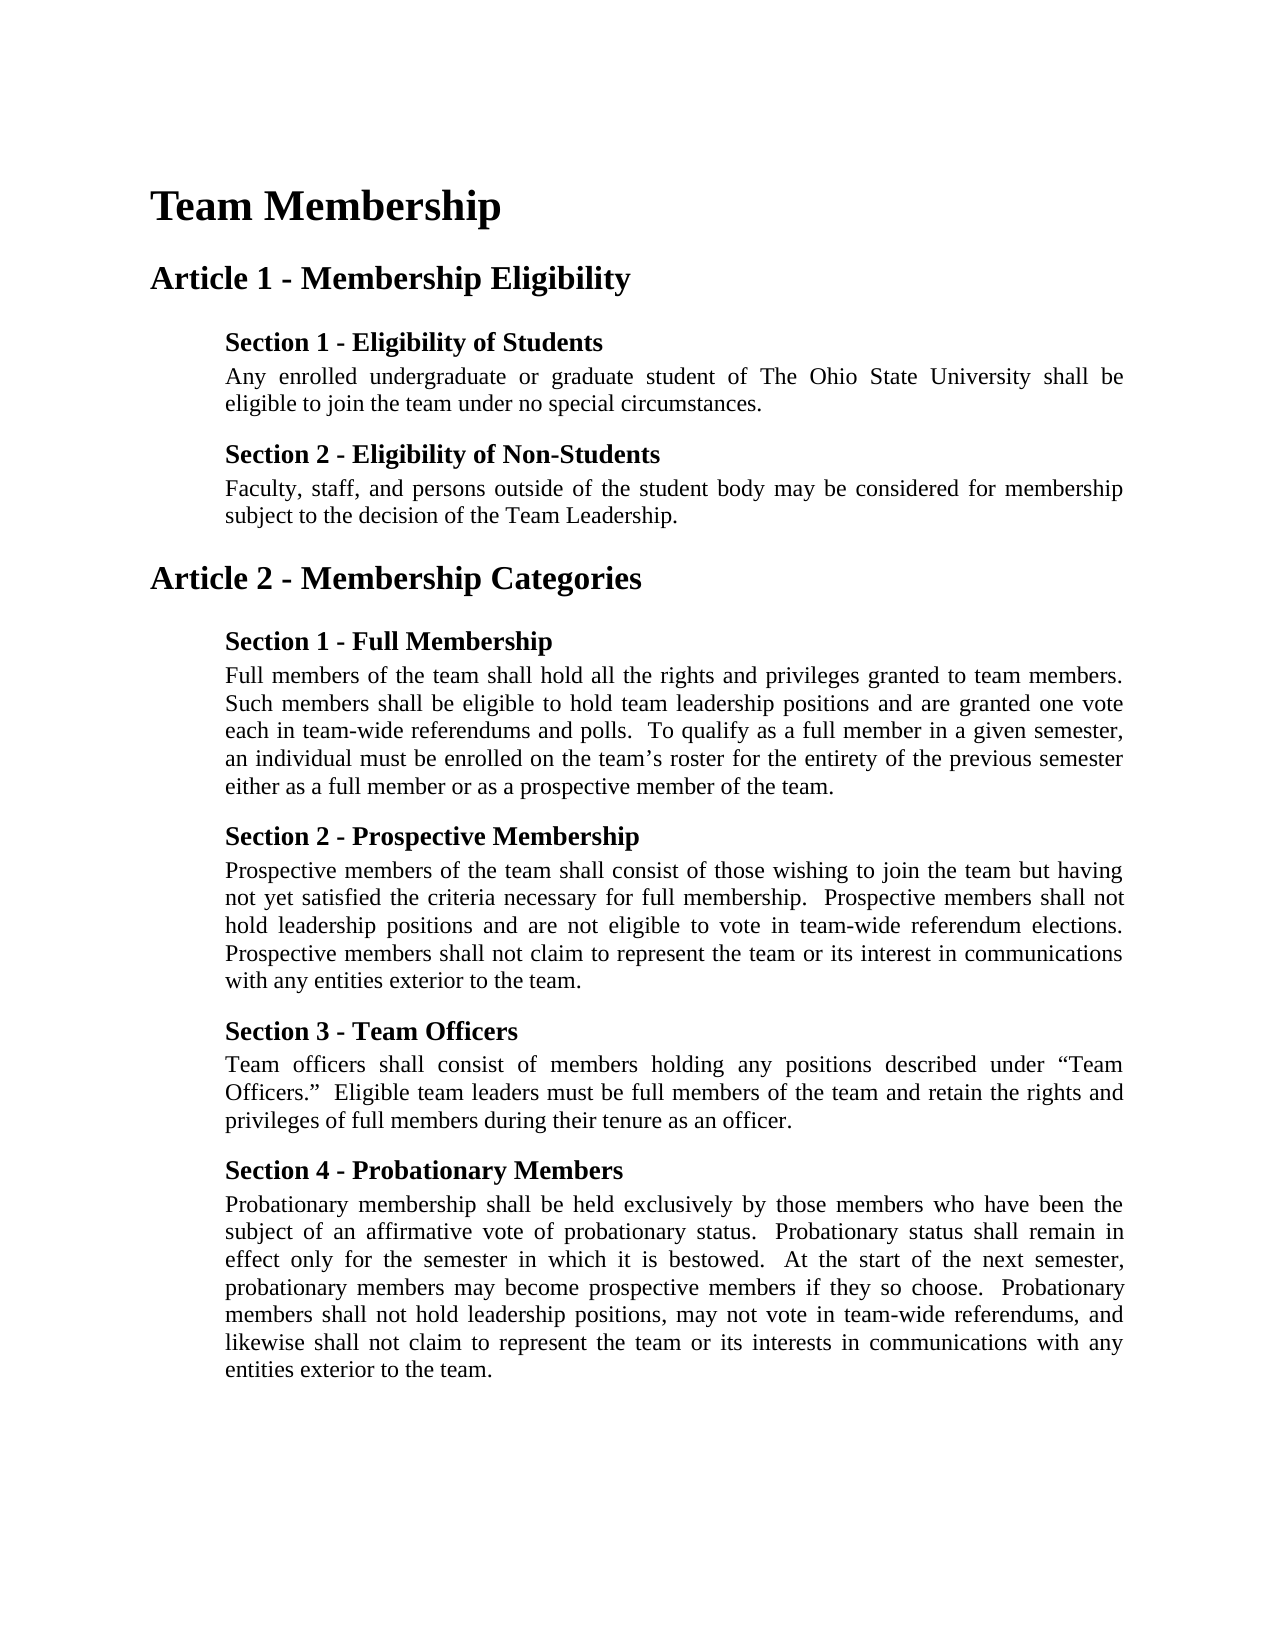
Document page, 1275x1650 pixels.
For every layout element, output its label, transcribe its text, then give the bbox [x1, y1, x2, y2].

text Team officers shall consist of members holding any positions described under “Team Officers.” Eligible team leaders must be full members of the team and retain the rights and privileges of full members during their tenure as an officer. [225, 1050, 1125, 1133]
subtitle Team Membership [150, 179, 1125, 229]
subtitle Section 1 - Full Membership [150, 626, 1125, 657]
subtitle Section 4 - Probationary Members [150, 1154, 1125, 1185]
text Faculty, staff, and persons outside of the student body may be considered for membership subject to the decision of the Team Leadership. [225, 474, 1125, 529]
subtitle Section 3 - Team Officers [150, 1015, 1125, 1046]
subtitle Article 1 - Membership Eligibility [150, 259, 1125, 297]
subtitle Article 2 - Membership Categories [150, 558, 1125, 596]
text Probationary membership shall be held exclusively by those members who have been the subject of an affirmative vote of probationary status. Probationary status shall remain in effect only for the semester in which it is bestowed. At the start of the next semester, probationary members may become prospective members if they so choose. Probationary members shall not hold leadership positions, may not vote in team-wide referendums, and likewise shall not claim to represent the team or its interests in communications with any entities exterior to the team. [225, 1190, 1125, 1383]
text Prospective members of the team shall consist of those wishing to join the team but having not yet satisfied the criteria necessary for full membership. Prospective members shall not hold leadership positions and are not eligible to vote in team-wide referendum elections. Prospective members shall not claim to represent the team or its interest in communications with any entities exterior to the team. [225, 856, 1125, 994]
text Any enrolled undergraduate or graduate student of The Ohio State University shall be eligible to join the team under no special circumstances. [225, 362, 1125, 417]
text Full members of the team shall hold all the rights and privileges granted to team members. Such members shall be eligible to hold team leadership positions and are granted one vote each in team-wide referendums and polls. To qualify as a full member in a given semester, an individual must be enrolled on the team’s roster for the entirety of the previous semester either as a full member or as a prospective member of the team. [225, 661, 1125, 799]
subtitle Section 2 - Prospective Membership [150, 820, 1125, 851]
subtitle Section 1 - Eligibility of Students [150, 326, 1125, 357]
subtitle Section 2 - Eligibility of Non-Students [150, 438, 1125, 469]
